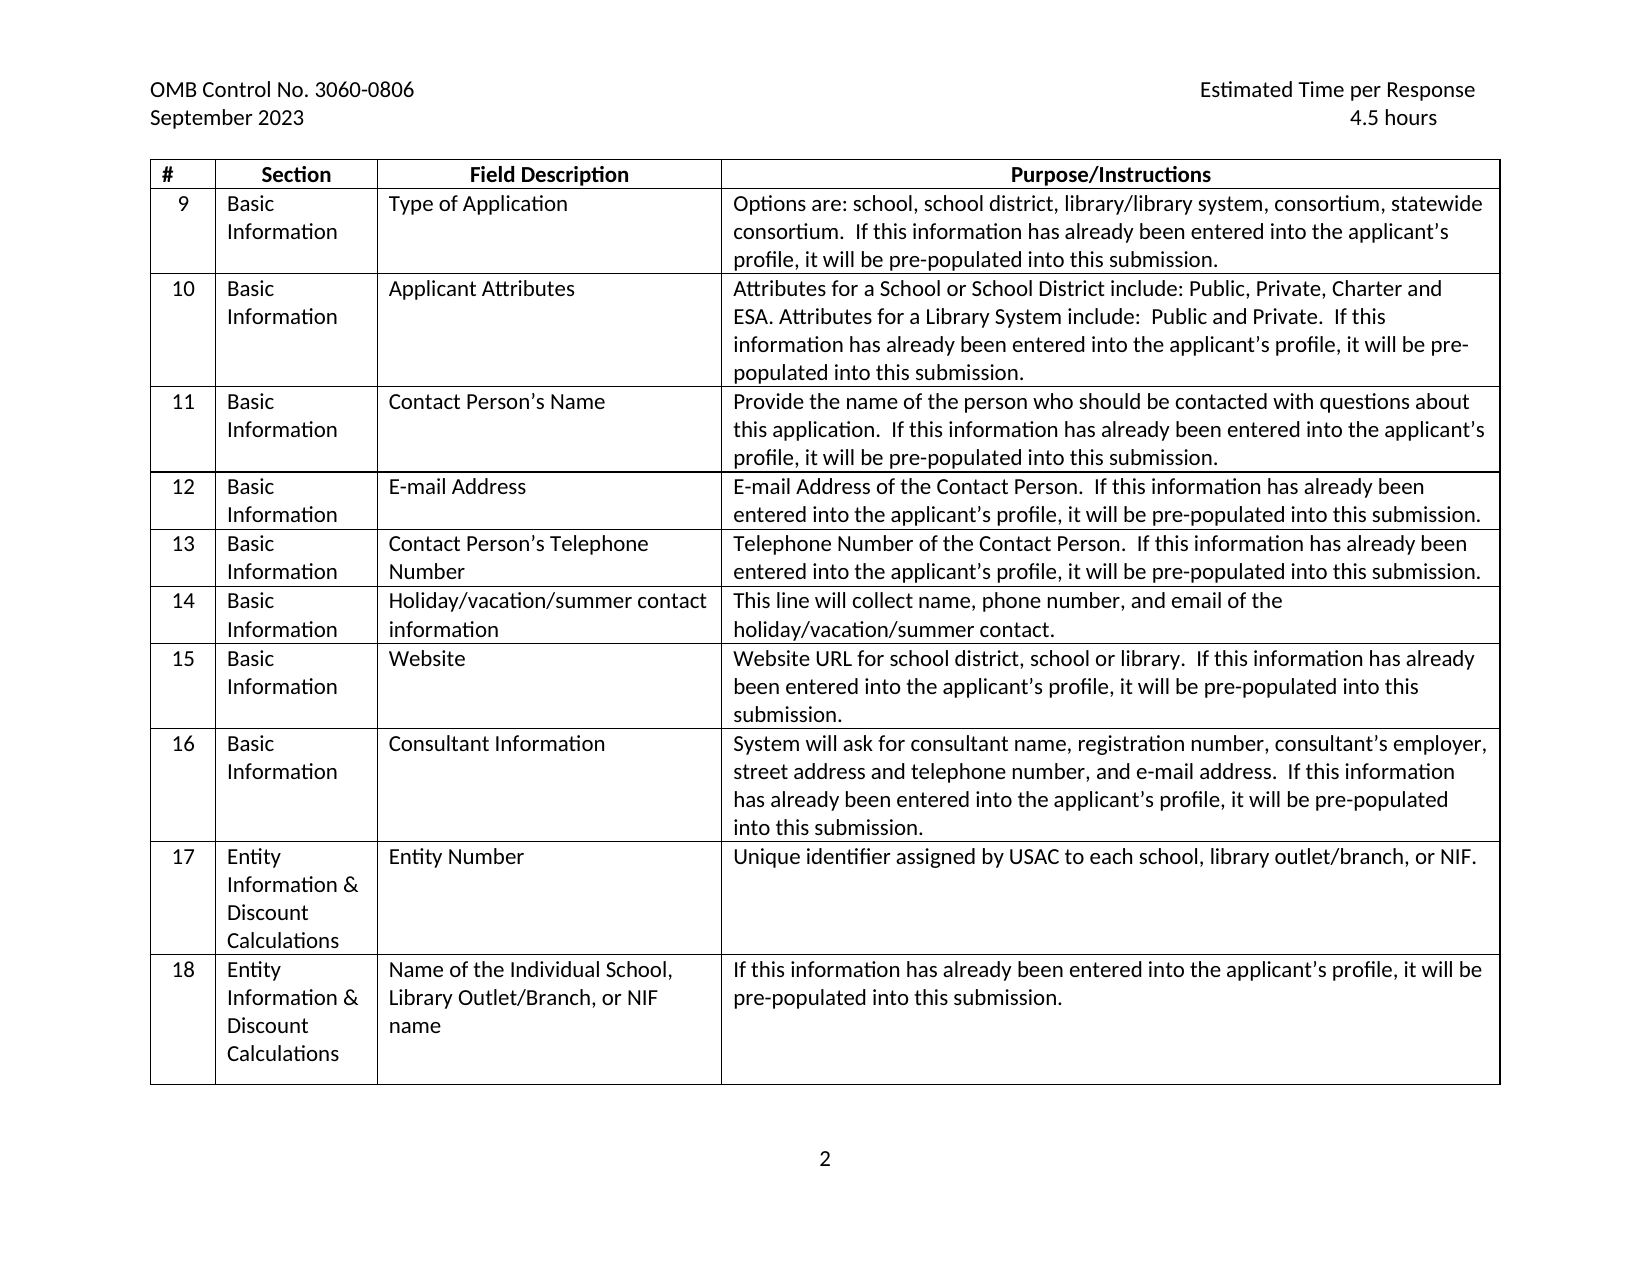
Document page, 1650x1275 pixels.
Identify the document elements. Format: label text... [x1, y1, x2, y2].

table_cell 15 [151, 644, 215, 728]
table_cell 14 [151, 587, 215, 643]
table_cell 17 [151, 842, 215, 954]
table_cell Website URL for school district, school or library. If this information has already been entered into the applicant’s profile, it will be pre-populated into this submission. [722, 644, 1499, 728]
table_cell Entity Information & Discount Calculations [216, 842, 377, 954]
table_cell Holiday/vacation/summer contact information [378, 587, 721, 643]
table_cell Telephone Number of the Contact Person. If this information has already been entered into the applicant’s profile, it will be pre-populated into this submission. [722, 530, 1499, 586]
table_cell Attributes for a School or School District include: Public, Private, Charter and ESA. Attributes for a Library System include: Public and Private. If this information has already been entered into the applicant’s profile, it will be pre-populated into this submission. [722, 274, 1499, 386]
table_cell Name of the Individual School, Library Outlet/Branch, or NIF name [378, 955, 721, 1084]
table_cell Contact Person’s Name [378, 387, 721, 471]
table_cell Basic Information [216, 587, 377, 643]
table_cell 16 [151, 729, 215, 841]
table_header Purpose/Instructions [722, 160, 1499, 188]
table_cell If this information has already been entered into the applicant’s profile, it will be pre-populated into this submission. [722, 955, 1499, 1084]
table_cell Website [378, 644, 721, 728]
table_cell This line will collect name, phone number, and email of the holiday/vacation/summer contact. [722, 587, 1499, 643]
table_cell Basic Information [216, 473, 377, 528]
table_cell Basic Information [216, 189, 377, 273]
table_cell Options are: school, school district, library/library system, consortium, statewide consortium. If this information has already been entered into the applicant’s profile, it will be pre-populated into this submission. [722, 189, 1499, 273]
table_cell Basic Information [216, 387, 377, 471]
table_cell Provide the name of the person who should be contacted with questions about this application. If this information has already been entered into the applicant’s profile, it will be pre-populated into this submission. [722, 387, 1499, 471]
table_cell Basic Information [216, 530, 377, 586]
table_header Section [216, 160, 377, 188]
table_header # [151, 160, 215, 188]
table_cell Unique identifier assigned by USAC to each school, library outlet/branch, or NIF. [722, 842, 1499, 954]
table_cell Basic Information [216, 644, 377, 728]
table_cell System will ask for consultant name, registration number, consultant’s employer, street address and telephone number, and e-mail address. If this information has already been entered into the applicant’s profile, it will be pre-populated into this submission. [722, 729, 1499, 841]
table_cell E-mail Address [378, 473, 721, 528]
table_cell Consultant Information [378, 729, 721, 841]
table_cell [216, 955, 377, 1084]
table_cell 18 [151, 955, 215, 1084]
table_cell Applicant Attributes [378, 274, 721, 386]
table_cell Basic Information [216, 729, 377, 841]
table_header Field Description [378, 160, 721, 188]
table_cell Basic Information [216, 274, 377, 386]
table_cell 10 [151, 274, 215, 386]
table_cell Entity Number [378, 842, 721, 954]
table_cell 12 [151, 473, 215, 528]
table_cell Type of Application [378, 189, 721, 273]
table_cell 13 [151, 530, 215, 586]
table_cell 11 [151, 387, 215, 471]
table_cell E-mail Address of the Contact Person. If this information has already been entered into the applicant’s profile, it will be pre-populated into this submission. [722, 473, 1499, 528]
table_cell Contact Person’s Telephone Number [378, 530, 721, 586]
table_cell 9 [151, 189, 215, 273]
